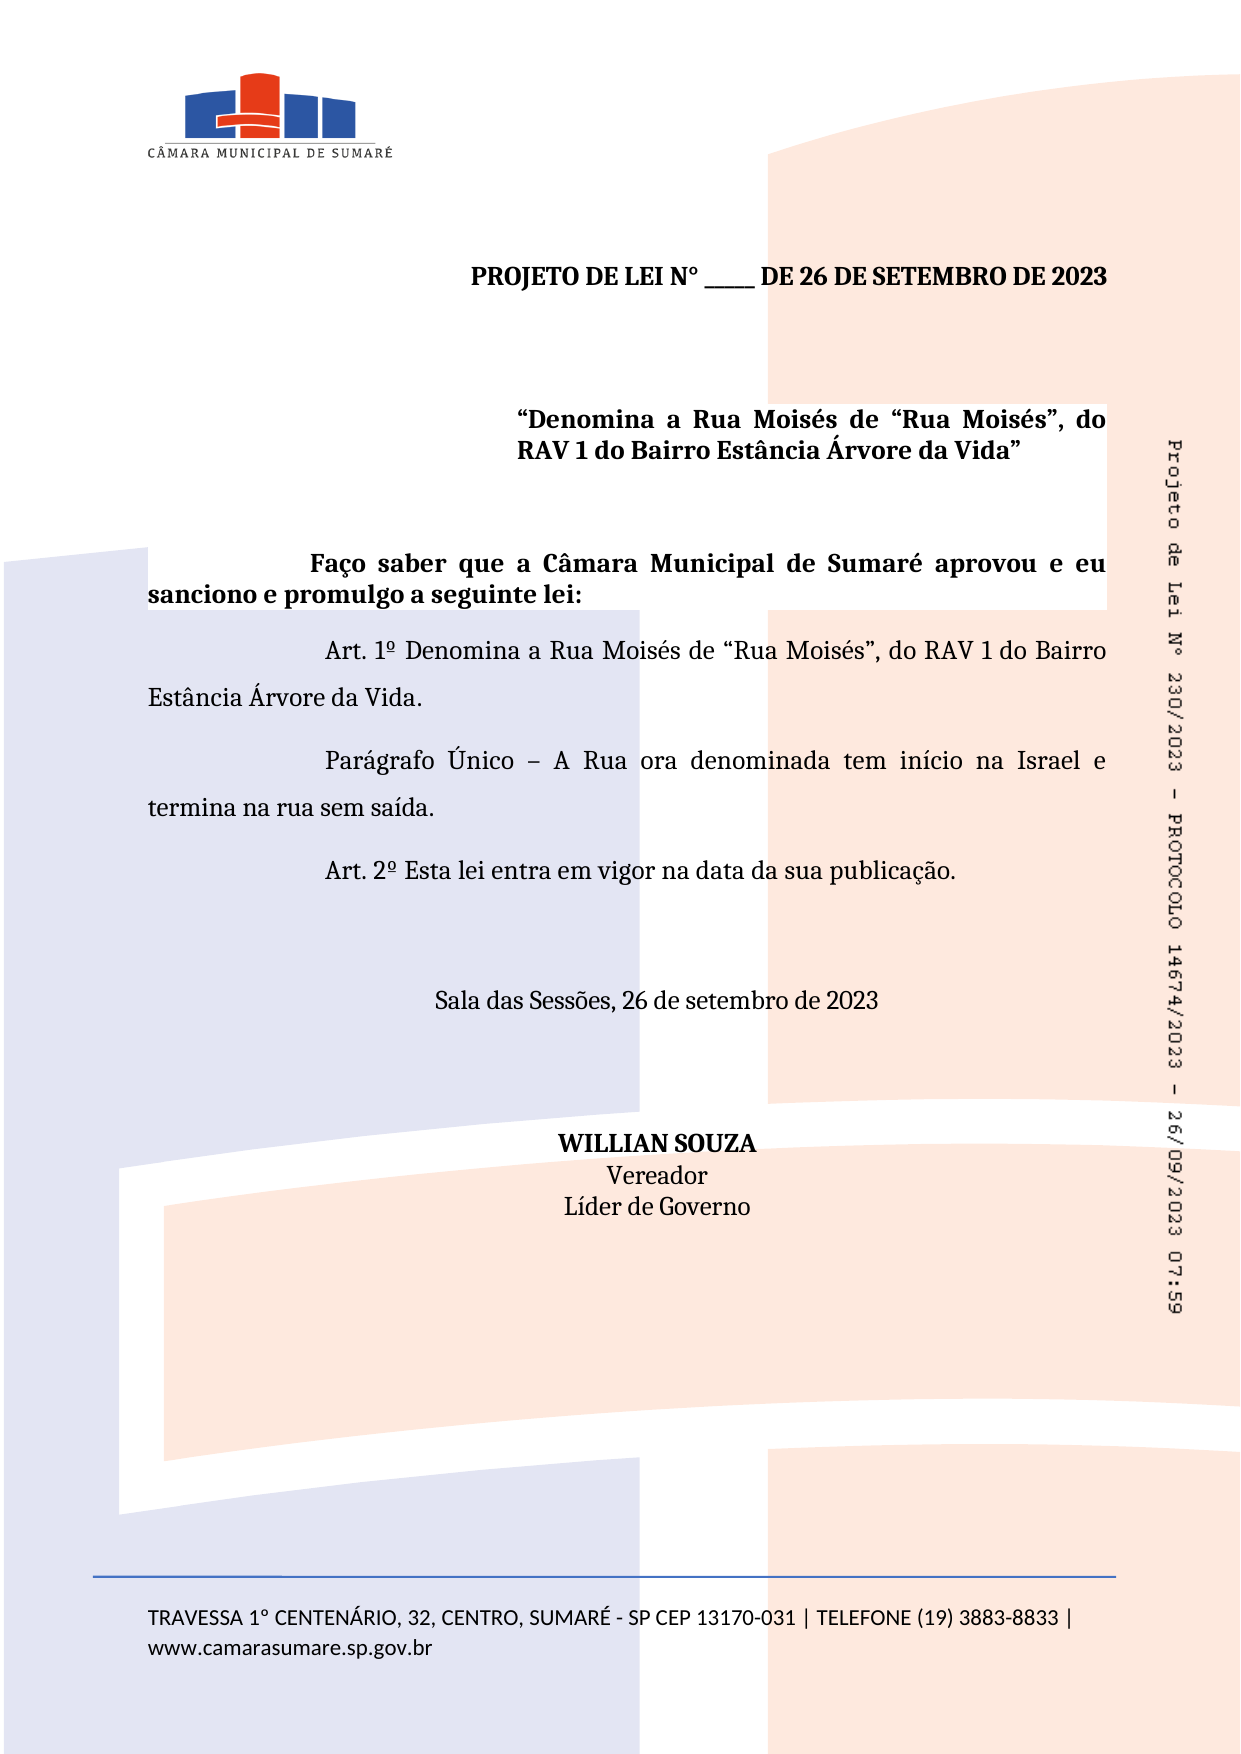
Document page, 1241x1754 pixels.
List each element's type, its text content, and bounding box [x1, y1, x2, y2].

text Art. 1º Denomina a Rua Moisés de “Rua Moisés”, do RAV 1 do Bairro Estância Árvore da Vida. [148, 635, 1107, 713]
text WILLIAN SOUZA [148, 1128, 1167, 1160]
picture [147, 73, 394, 160]
text Faço saber que a Câmara Municipal de Sumaré aprovou e eu sanciono e promulgo a seguinte lei: [148, 548, 1107, 610]
text Sala das Sessões, 26 de setembro de 2023 [148, 985, 1167, 1016]
text Art. 2º Esta lei entra em vigor na data da sua publicação. [251, 855, 1107, 886]
picture [1142, 436, 1205, 1318]
text Líder de Governo [148, 1191, 1167, 1222]
text “Denomina a Rua Moisés de “Rua Moisés”, do RAV 1 do Bairro Estância Árvore da Vida” [517, 404, 1107, 467]
text Parágrafo Único – A Rua ora denominada tem início na Israel e termina na rua sem saída. [148, 745, 1107, 823]
text PROJETO DE LEI N° _____ DE 26 DE SETEMBRO DE 2023 [148, 261, 1107, 292]
text Vereador [148, 1160, 1167, 1191]
